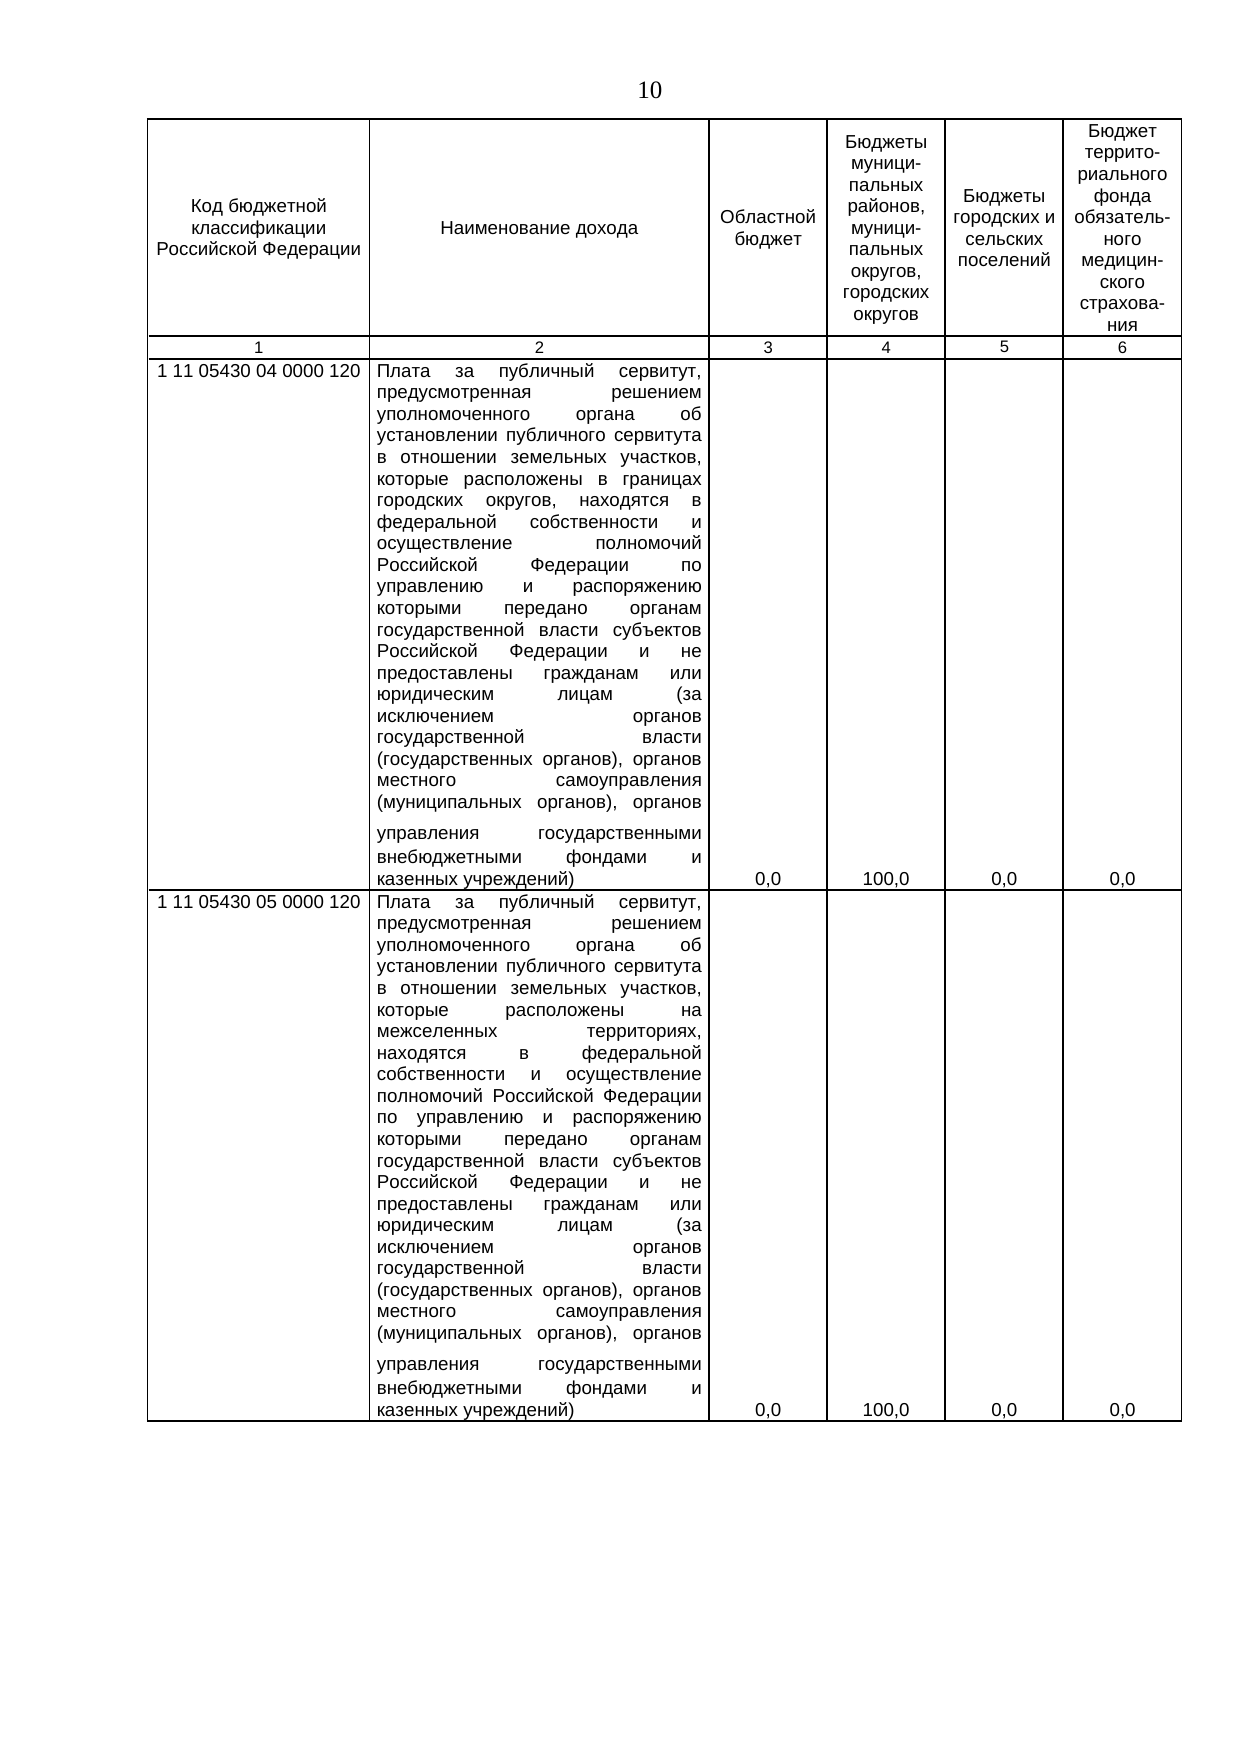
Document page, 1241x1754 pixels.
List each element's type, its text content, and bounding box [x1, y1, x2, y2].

table_cell 0,0 [710, 360, 826, 889]
table_cell Плата за публичный сервитут, предусмотренная решением уполномоченного органа об установлении публичного сервитута в отношении земельных участков, которые расположены на межселенных территориях, находятся в федеральной собственности и осуществление полномочий Российской Федерации по управлению и распоряжению которыми передано органам государственной власти субъектов Российской Федерации и не предоставлены гражданам или юридическим лицам (за исключением органов государственной власти (государственных органов), органов местного самоуправления (муниципальных органов), органов управления государственными внебюджетными фондами и казенных учреждений) [370, 891, 708, 1420]
table_cell 1 11 05430 05 0000 120 [148, 890, 369, 1420]
table_cell 1 11 05430 04 0000 120 [148, 359, 369, 889]
table_header Областной бюджет [710, 120, 826, 335]
table_header Код бюджетной классификации Российской Федерации [148, 120, 369, 335]
table_cell 6 [1064, 337, 1181, 358]
table_cell 0,0 [946, 891, 1062, 1420]
table_cell 0,0 [1064, 360, 1181, 889]
table_cell 4 [828, 337, 944, 358]
table_header Бюджеты городских и сельских поселений [946, 120, 1062, 335]
table_header Бюджеты муници-пальных районов, муници-пальных округов, городских округов [828, 120, 944, 335]
table_cell 0,0 [1064, 891, 1181, 1420]
table_header Бюджет террито-риального фонда обязатель-ного медицин-ского страхова-ния [1064, 120, 1181, 335]
table_cell 1 [148, 336, 369, 358]
table_cell 0,0 [946, 360, 1062, 889]
table_header Наименование дохода [370, 120, 708, 335]
table_cell 2 [370, 337, 708, 358]
table_cell 100,0 [828, 891, 944, 1420]
table_cell 0,0 [710, 891, 826, 1420]
table_cell 100,0 [828, 360, 944, 889]
table_cell 3 [710, 337, 826, 358]
table_cell Плата за публичный сервитут, предусмотренная решением уполномоченного органа об установлении публичного сервитута в отношении земельных участков, которые расположены в границах городских округов, находятся в федеральной собственности и осуществление полномочий Российской Федерации по управлению и распоряжению которыми передано органам государственной власти субъектов Российской Федерации и не предоставлены гражданам или юридическим лицам (за исключением органов государственной власти (государственных органов), органов местного самоуправления (муниципальных органов), органов управления государственными внебюджетными фондами и казенных учреждений) [370, 360, 708, 889]
table_cell 5 [946, 337, 1062, 358]
